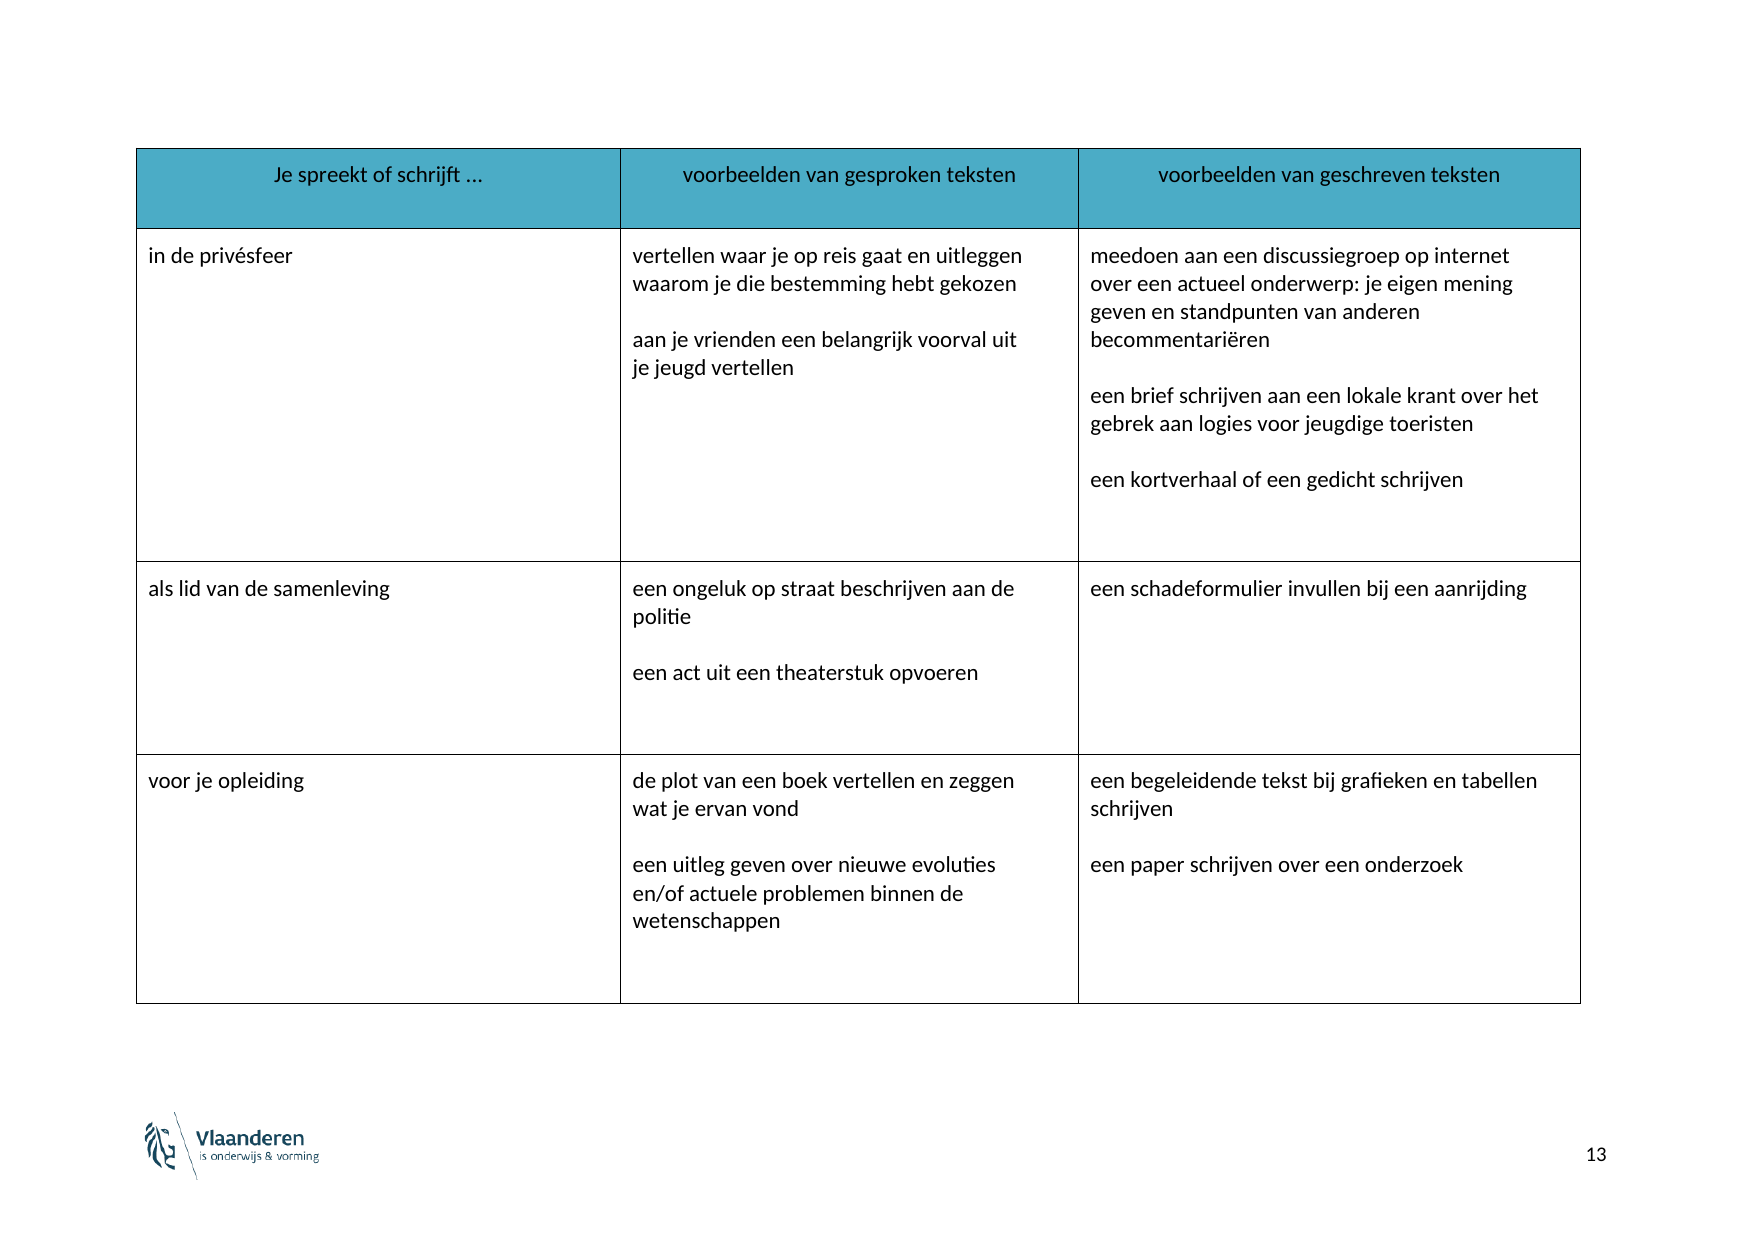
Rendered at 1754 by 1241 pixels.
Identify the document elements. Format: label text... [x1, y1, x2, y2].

table_cell in de privésfeer [137, 229, 620, 561]
table_cell voor je opleiding [137, 755, 620, 1002]
picture [144, 1112, 327, 1180]
table_cell als lid van de samenleving [137, 562, 620, 754]
table_cell een ongeluk op straat beschrijven aan de politie een act uit een theaterstuk opvoeren [621, 562, 1078, 754]
table_header voorbeelden van geschreven teksten [1079, 149, 1580, 228]
table_cell de plot van een boek vertellen en zeggen wat je ervan vond een uitleg geven over nieuwe evoluties en/of actuele problemen binnen de wetenschappen [621, 755, 1078, 1002]
table_cell een schadeformulier invullen bij een aanrijding [1079, 562, 1580, 754]
table_cell een begeleidende tekst bij grafieken en tabellen schrijven een paper schrijven over een onderzoek [1079, 755, 1580, 1002]
table_header Je spreekt of schrijft ... [137, 149, 620, 228]
table_cell meedoen aan een discussiegroep op internet over een actueel onderwerp: je eigen mening geven en standpunten van anderen becommentariëren een brief schrijven aan een lokale krant over het gebrek aan logies voor jeugdige toeristen een kortverhaal of een gedicht schrijven [1079, 229, 1580, 561]
table_header voorbeelden van gesproken teksten [621, 149, 1078, 228]
table_cell vertellen waar je op reis gaat en uitleggen waarom je die bestemming hebt gekozen aan je vrienden een belangrijk voorval uit je jeugd vertellen [621, 229, 1078, 561]
